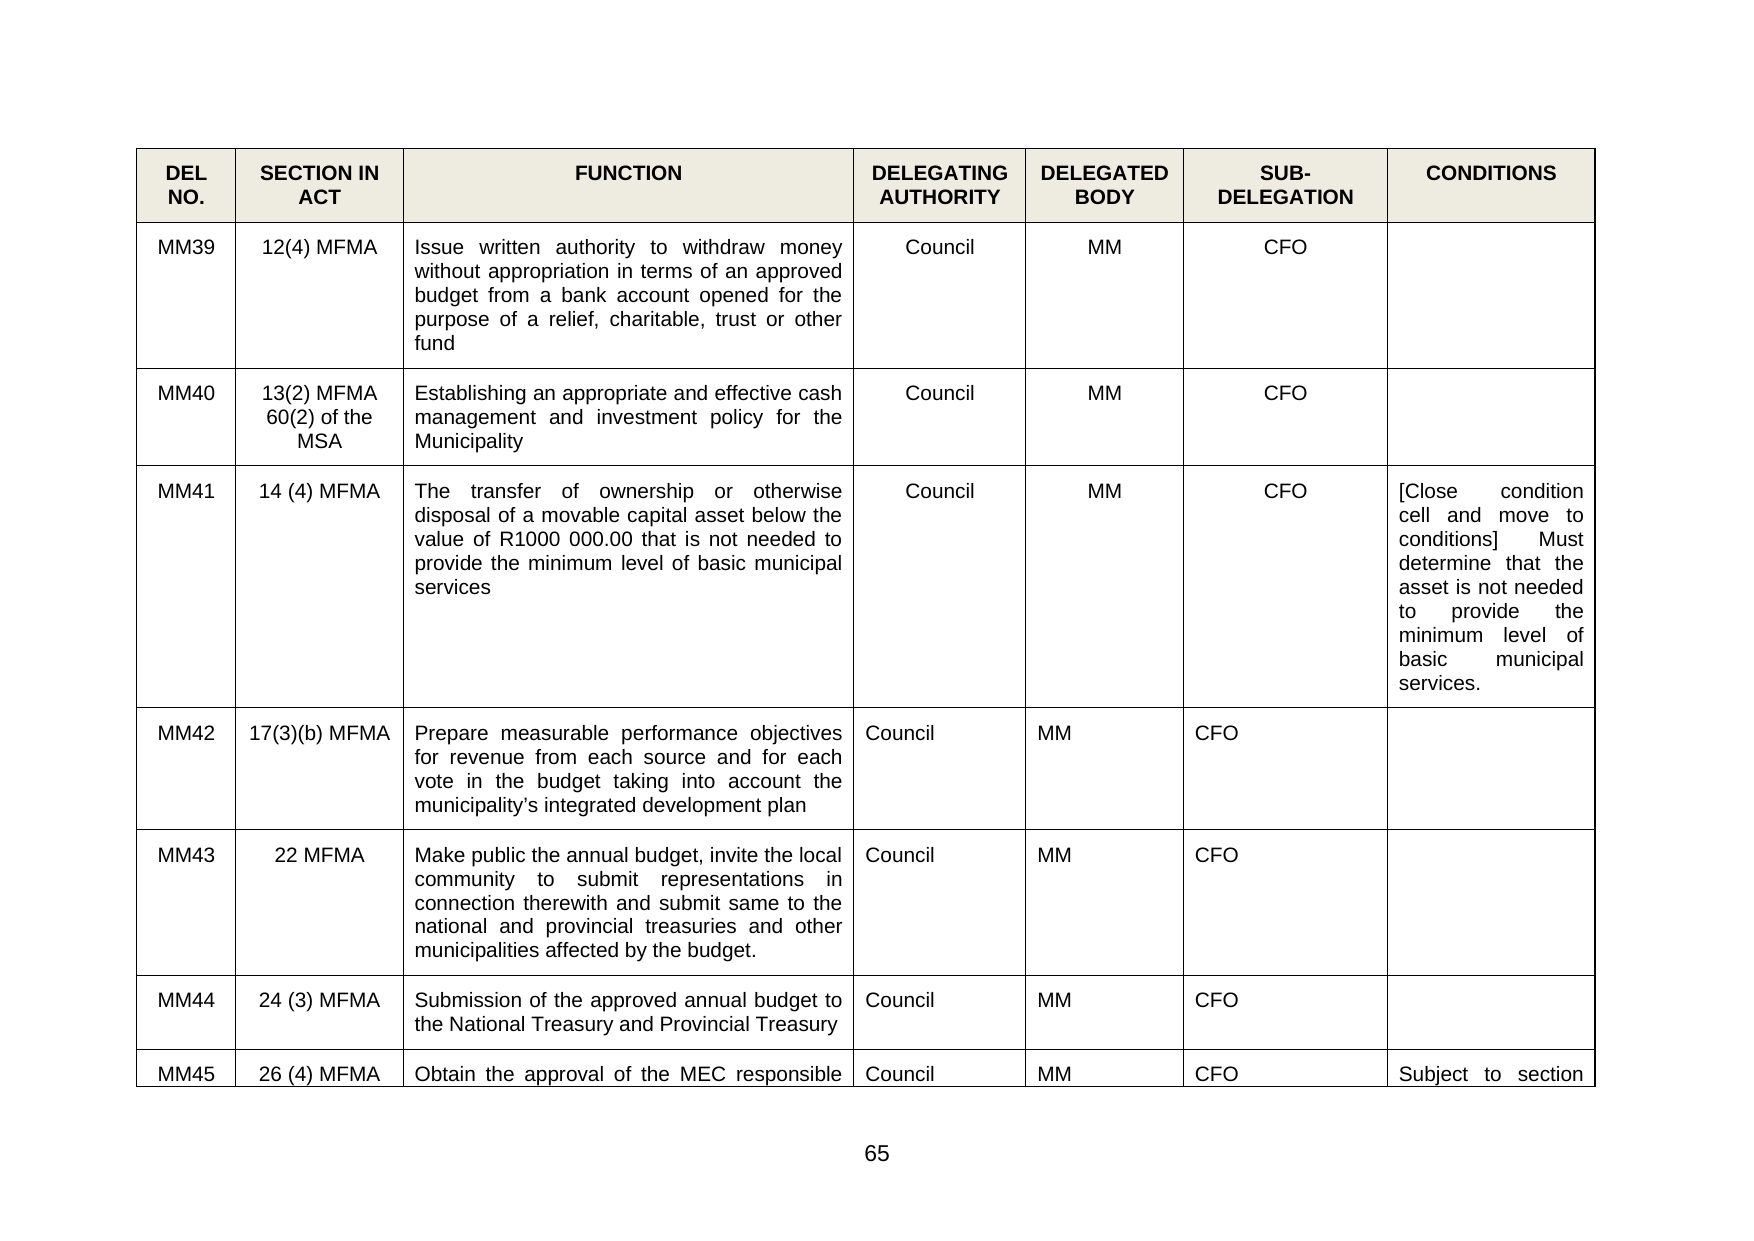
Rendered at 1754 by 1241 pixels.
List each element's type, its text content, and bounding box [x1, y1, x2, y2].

table_cell 13(2) MFMA 60(2) of the MSA [236, 369, 403, 465]
table_cell CFO [1184, 1050, 1387, 1086]
table_cell MM41 [137, 466, 235, 707]
table_cell Prepare measurable performance objectives for revenue from each source and for each vote in the budget taking into account the municipality’s integrated development plan [404, 708, 853, 829]
table_cell [1388, 708, 1594, 829]
table_cell [Close condition cell and move to conditions] Must determine that the asset is not needed to provide the minimum level of basic municipal services. [1388, 466, 1594, 707]
table_cell [1388, 976, 1594, 1049]
table_cell 26 (4) MFMA [236, 1050, 403, 1086]
table_cell Establishing an appropriate and effective cash management and investment policy for the Municipality [404, 369, 853, 465]
table_cell 12(4) MFMA [236, 223, 403, 367]
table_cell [404, 1050, 853, 1086]
table_cell Council [854, 830, 1025, 975]
table_cell CFO [1184, 223, 1387, 367]
table_cell MM [1026, 466, 1183, 707]
table_cell Issue written authority to withdraw money without appropriation in terms of an approved budget from a bank account opened for the purpose of a relief, charitable, trust or other fund [404, 223, 853, 367]
table_cell [1388, 369, 1594, 465]
table_cell MM [1026, 1050, 1183, 1086]
table_cell Submission of the approved annual budget to the National Treasury and Provincial Treasury [404, 976, 853, 1049]
table_cell MM [1026, 223, 1183, 367]
table_header FUNCTION [404, 149, 853, 222]
table_header SUB-DELEGATION [1184, 149, 1387, 222]
table_header CONDITIONS [1388, 149, 1594, 222]
table_cell CFO [1184, 976, 1387, 1049]
table_cell MM39 [137, 223, 235, 367]
table_cell MM43 [137, 830, 235, 975]
table_header DEL NO. [137, 149, 235, 222]
table_cell 22 MFMA [236, 830, 403, 975]
table_header DELEGATED BODY [1026, 149, 1183, 222]
table_cell [1388, 830, 1594, 975]
table_cell 14 (4) MFMA [236, 466, 403, 707]
table_header SECTION IN ACT [236, 149, 403, 222]
table_cell CFO [1184, 369, 1387, 465]
table_header DELEGATING AUTHORITY [854, 149, 1025, 222]
table_cell MM40 [137, 369, 235, 465]
table_cell CFO [1184, 708, 1387, 829]
table_cell Council [854, 466, 1025, 707]
table_cell MM [1026, 976, 1183, 1049]
table_cell [1388, 223, 1594, 367]
table_cell MM44 [137, 976, 235, 1049]
table_cell Council [854, 223, 1025, 367]
table_cell MM [1026, 708, 1183, 829]
table_cell MM [1026, 369, 1183, 465]
table_cell Council [854, 1050, 1025, 1086]
table_cell Make public the annual budget, invite the local community to submit representations in connection therewith and submit same to the national and provincial treasuries and other municipalities affected by the budget. [404, 830, 853, 975]
table_cell Subject to section 11 of the MFMA [1388, 1050, 1594, 1086]
table_cell MM45 [137, 1050, 235, 1086]
table_cell CFO [1184, 830, 1387, 975]
table_cell MM42 [137, 708, 235, 829]
table_cell Council [854, 976, 1025, 1049]
table_cell 17(3)(b) MFMA [236, 708, 403, 829]
table_cell MM [1026, 830, 1183, 975]
table_cell Council [854, 369, 1025, 465]
table_cell CFO [1184, 466, 1387, 707]
table_cell Council [854, 708, 1025, 829]
table_cell The transfer of ownership or otherwise disposal of a movable capital asset below the value of R1000 000.00 that is not needed to provide the minimum level of basic municipal services [404, 466, 853, 707]
table_cell 24 (3) MFMA [236, 976, 403, 1049]
